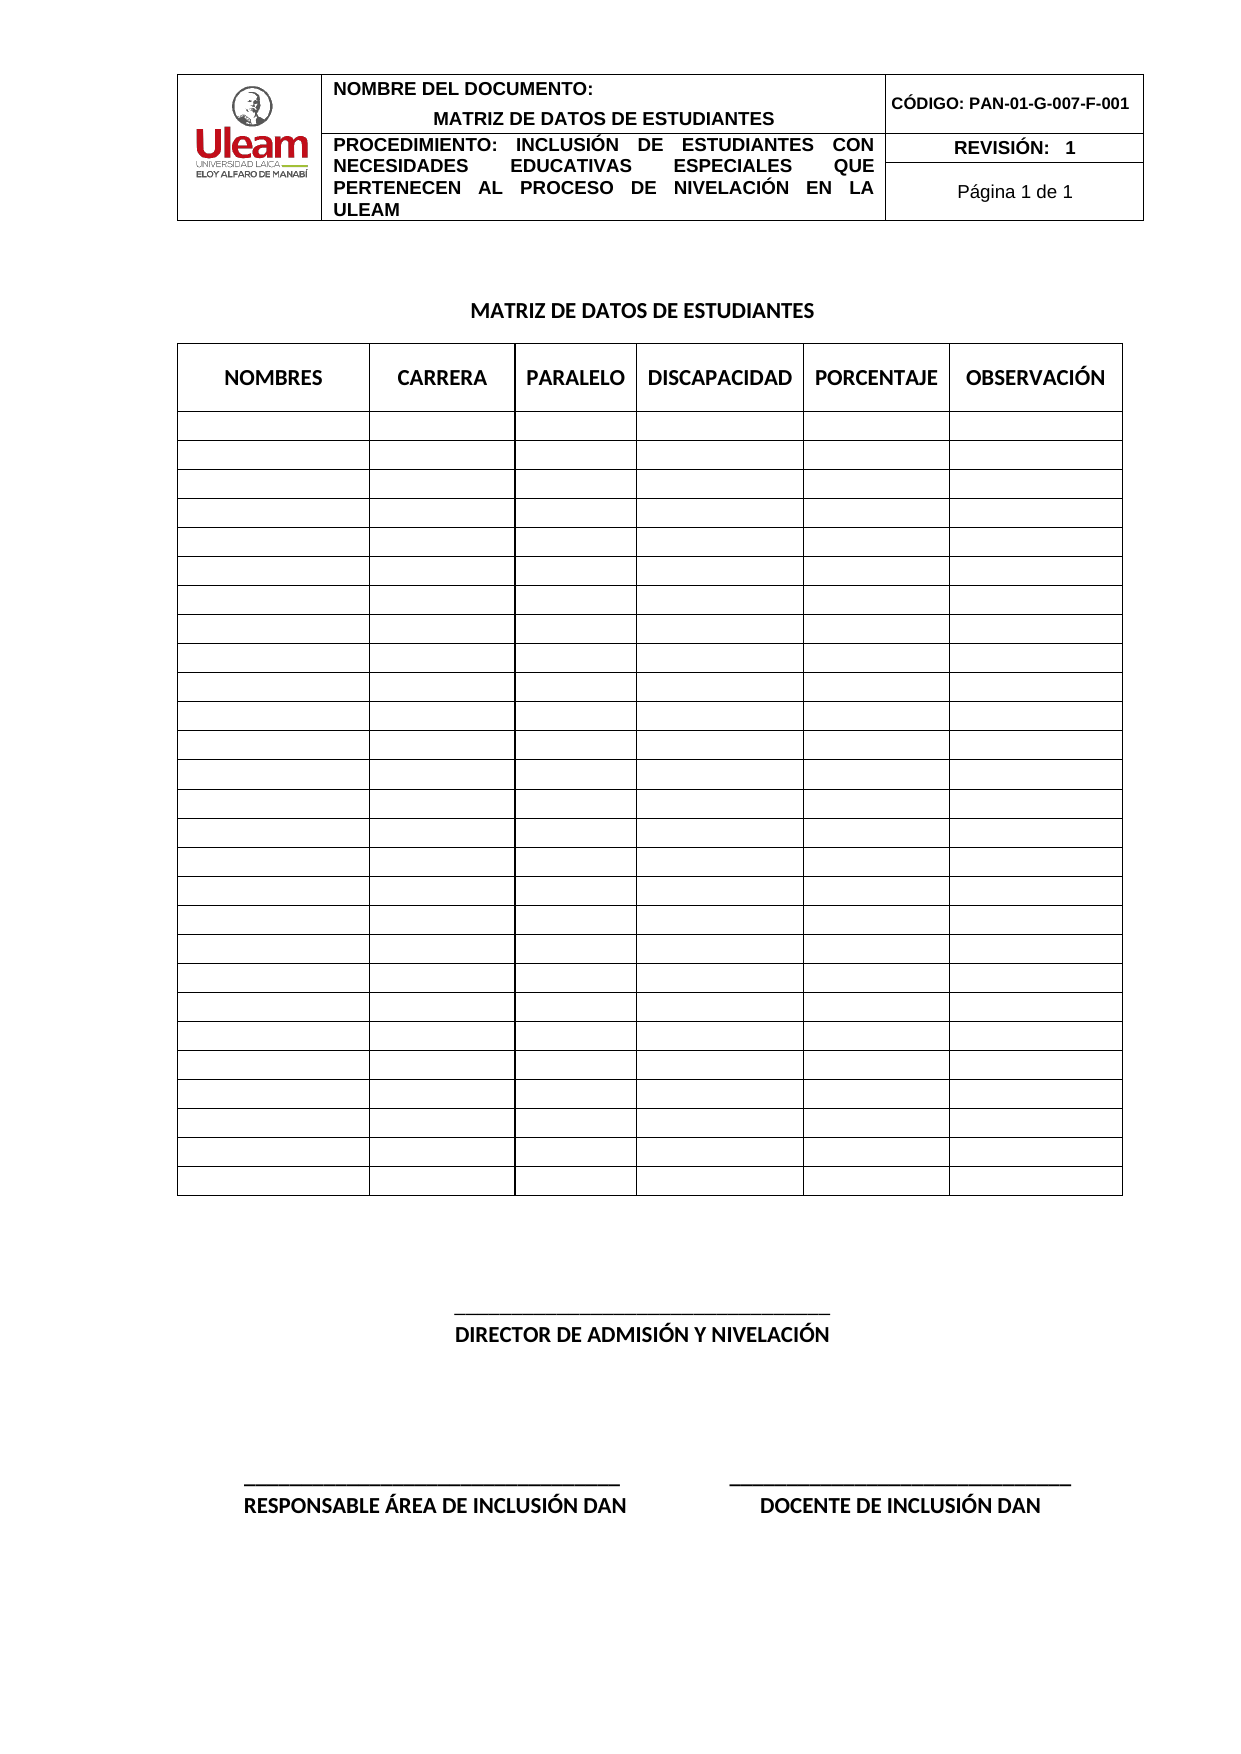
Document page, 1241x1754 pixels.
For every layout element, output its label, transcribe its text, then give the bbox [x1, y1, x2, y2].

table_cell [637, 1051, 803, 1079]
table_cell [178, 731, 369, 759]
table_cell [950, 528, 1122, 556]
table_cell [950, 906, 1122, 934]
table_cell [637, 412, 803, 440]
table_header DISCAPACIDAD [637, 344, 803, 411]
table_cell [516, 1080, 636, 1108]
table_cell [637, 1022, 803, 1050]
table_cell [950, 760, 1122, 788]
table_cell [804, 528, 949, 556]
table_cell [516, 1138, 636, 1166]
table_cell [370, 819, 514, 847]
table_cell [637, 964, 803, 992]
text _________________________________ [177, 1290, 1107, 1318]
table_cell [516, 935, 636, 963]
table_header PARALELO [516, 344, 636, 411]
table_cell [637, 615, 803, 643]
table_cell [804, 673, 949, 701]
table_cell [178, 1022, 369, 1050]
table_cell [804, 1109, 949, 1137]
table_cell [178, 412, 369, 440]
table_cell [804, 1051, 949, 1079]
table_cell [516, 586, 636, 614]
table_cell [178, 935, 369, 963]
table_cell [178, 993, 369, 1021]
table_cell [637, 1138, 803, 1166]
table_cell [804, 790, 949, 817]
table_cell [804, 1138, 949, 1166]
table_cell [950, 964, 1122, 992]
table_cell [370, 412, 514, 440]
table_cell [516, 412, 636, 440]
table_cell [516, 731, 636, 759]
table_cell [637, 702, 803, 730]
table_cell [804, 731, 949, 759]
table_cell [804, 1167, 949, 1195]
table_cell [370, 935, 514, 963]
table_cell [178, 760, 369, 788]
table_cell [516, 1022, 636, 1050]
table_cell [637, 441, 803, 469]
table_cell [178, 790, 369, 817]
table_cell [178, 819, 369, 847]
text _________________________________ ______________________________ [177, 1461, 1107, 1489]
table_cell [516, 964, 636, 992]
table_cell [516, 1167, 636, 1195]
table_cell [178, 1109, 369, 1137]
table_cell [370, 1109, 514, 1137]
table_cell [637, 935, 803, 963]
table_cell [370, 441, 514, 469]
table_cell [178, 702, 369, 730]
table_cell [370, 1167, 514, 1195]
table_cell [950, 819, 1122, 847]
table_cell [370, 499, 514, 527]
table_cell [950, 1167, 1122, 1195]
table_cell [804, 964, 949, 992]
table_cell [637, 877, 803, 905]
table_cell [370, 702, 514, 730]
table_cell [804, 470, 949, 498]
table_cell [370, 528, 514, 556]
table_cell [804, 644, 949, 672]
table_cell [637, 760, 803, 788]
table_cell [370, 1138, 514, 1166]
table_cell [950, 499, 1122, 527]
table_cell [637, 1109, 803, 1137]
table_cell [178, 615, 369, 643]
table_cell [950, 470, 1122, 498]
table_cell [950, 731, 1122, 759]
table_cell [950, 1109, 1122, 1137]
table_cell [950, 1051, 1122, 1079]
table_cell [178, 557, 369, 585]
table_header OBSERVACIÓN [950, 344, 1122, 411]
table_cell [370, 906, 514, 934]
table_header CARRERA [370, 344, 514, 411]
table_cell [178, 673, 369, 701]
table_cell [516, 673, 636, 701]
table_cell [370, 731, 514, 759]
table_cell [370, 790, 514, 817]
table_cell [950, 1022, 1122, 1050]
table_cell [804, 586, 949, 614]
table_cell [178, 644, 369, 672]
table_cell [950, 644, 1122, 672]
table_cell [637, 673, 803, 701]
table_cell [804, 848, 949, 876]
table_cell [178, 848, 369, 876]
table_cell [178, 906, 369, 934]
table_cell [370, 877, 514, 905]
table_cell [950, 848, 1122, 876]
table_cell [637, 1167, 803, 1195]
table_cell [178, 470, 369, 498]
table_cell [950, 1138, 1122, 1166]
table_cell [516, 557, 636, 585]
table_cell [950, 702, 1122, 730]
table_cell [370, 557, 514, 585]
table_cell [516, 644, 636, 672]
table_cell [516, 441, 636, 469]
table_cell [637, 731, 803, 759]
table_cell [637, 470, 803, 498]
table_cell [516, 819, 636, 847]
table_cell [804, 935, 949, 963]
table_cell [516, 993, 636, 1021]
text DIRECTOR DE ADMISIÓN Y NIVELACIÓN [177, 1320, 1107, 1348]
table_cell [804, 702, 949, 730]
table_cell [370, 586, 514, 614]
table_cell [950, 877, 1122, 905]
table_cell [637, 993, 803, 1021]
table_cell [804, 819, 949, 847]
table_cell [804, 1080, 949, 1108]
table_cell [804, 557, 949, 585]
table_cell [804, 906, 949, 934]
table_cell [804, 760, 949, 788]
table_cell [370, 760, 514, 788]
table_cell [370, 1080, 514, 1108]
table_cell [370, 644, 514, 672]
table_header NOMBRES [178, 344, 369, 411]
table_cell [950, 412, 1122, 440]
table_cell [178, 1051, 369, 1079]
table_cell [178, 964, 369, 992]
table_cell [950, 790, 1122, 817]
table_cell [637, 906, 803, 934]
table_cell [370, 848, 514, 876]
text MATRIZ DE DATOS DE ESTUDIANTES [177, 296, 1107, 324]
table_cell [637, 848, 803, 876]
table_cell [516, 470, 636, 498]
table_cell [178, 1167, 369, 1195]
table_cell [178, 586, 369, 614]
table_cell [516, 906, 636, 934]
table_cell [178, 1080, 369, 1108]
table_cell [370, 964, 514, 992]
table_cell [950, 993, 1122, 1021]
table_cell [637, 819, 803, 847]
table_cell [804, 412, 949, 440]
table_cell [516, 528, 636, 556]
table_cell [516, 702, 636, 730]
table_cell [516, 760, 636, 788]
table_cell [950, 557, 1122, 585]
table_cell [370, 615, 514, 643]
table_cell [637, 790, 803, 817]
table_cell [178, 1138, 369, 1166]
table_cell [178, 499, 369, 527]
table_cell [370, 470, 514, 498]
table_header PORCENTAJE [804, 344, 949, 411]
table_cell [370, 1022, 514, 1050]
table_cell [516, 848, 636, 876]
table_cell [950, 935, 1122, 963]
table_cell [370, 1051, 514, 1079]
table_cell [637, 1080, 803, 1108]
table_cell [516, 1109, 636, 1137]
table_cell [804, 499, 949, 527]
table_cell [178, 528, 369, 556]
table_cell [637, 499, 803, 527]
table_cell [516, 877, 636, 905]
table_cell [516, 615, 636, 643]
table_cell [637, 528, 803, 556]
text RESPONSABLE ÁREA DE INCLUSIÓN DAN DOCENTE DE INCLUSIÓN DAN [177, 1491, 1107, 1519]
table_cell [178, 441, 369, 469]
table_cell [637, 586, 803, 614]
picture [187, 77, 317, 188]
table_cell [804, 993, 949, 1021]
table_cell [516, 790, 636, 817]
table_cell [516, 499, 636, 527]
table_cell [804, 877, 949, 905]
table_cell [804, 1022, 949, 1050]
table_cell [804, 441, 949, 469]
table_cell [950, 586, 1122, 614]
table_cell [950, 441, 1122, 469]
table_cell [637, 644, 803, 672]
table_cell [178, 877, 369, 905]
table_cell [950, 673, 1122, 701]
table_cell [637, 557, 803, 585]
table_cell [950, 1080, 1122, 1108]
table_cell [370, 673, 514, 701]
table_cell [950, 615, 1122, 643]
table_cell [804, 615, 949, 643]
table_cell [516, 1051, 636, 1079]
table_cell [370, 993, 514, 1021]
